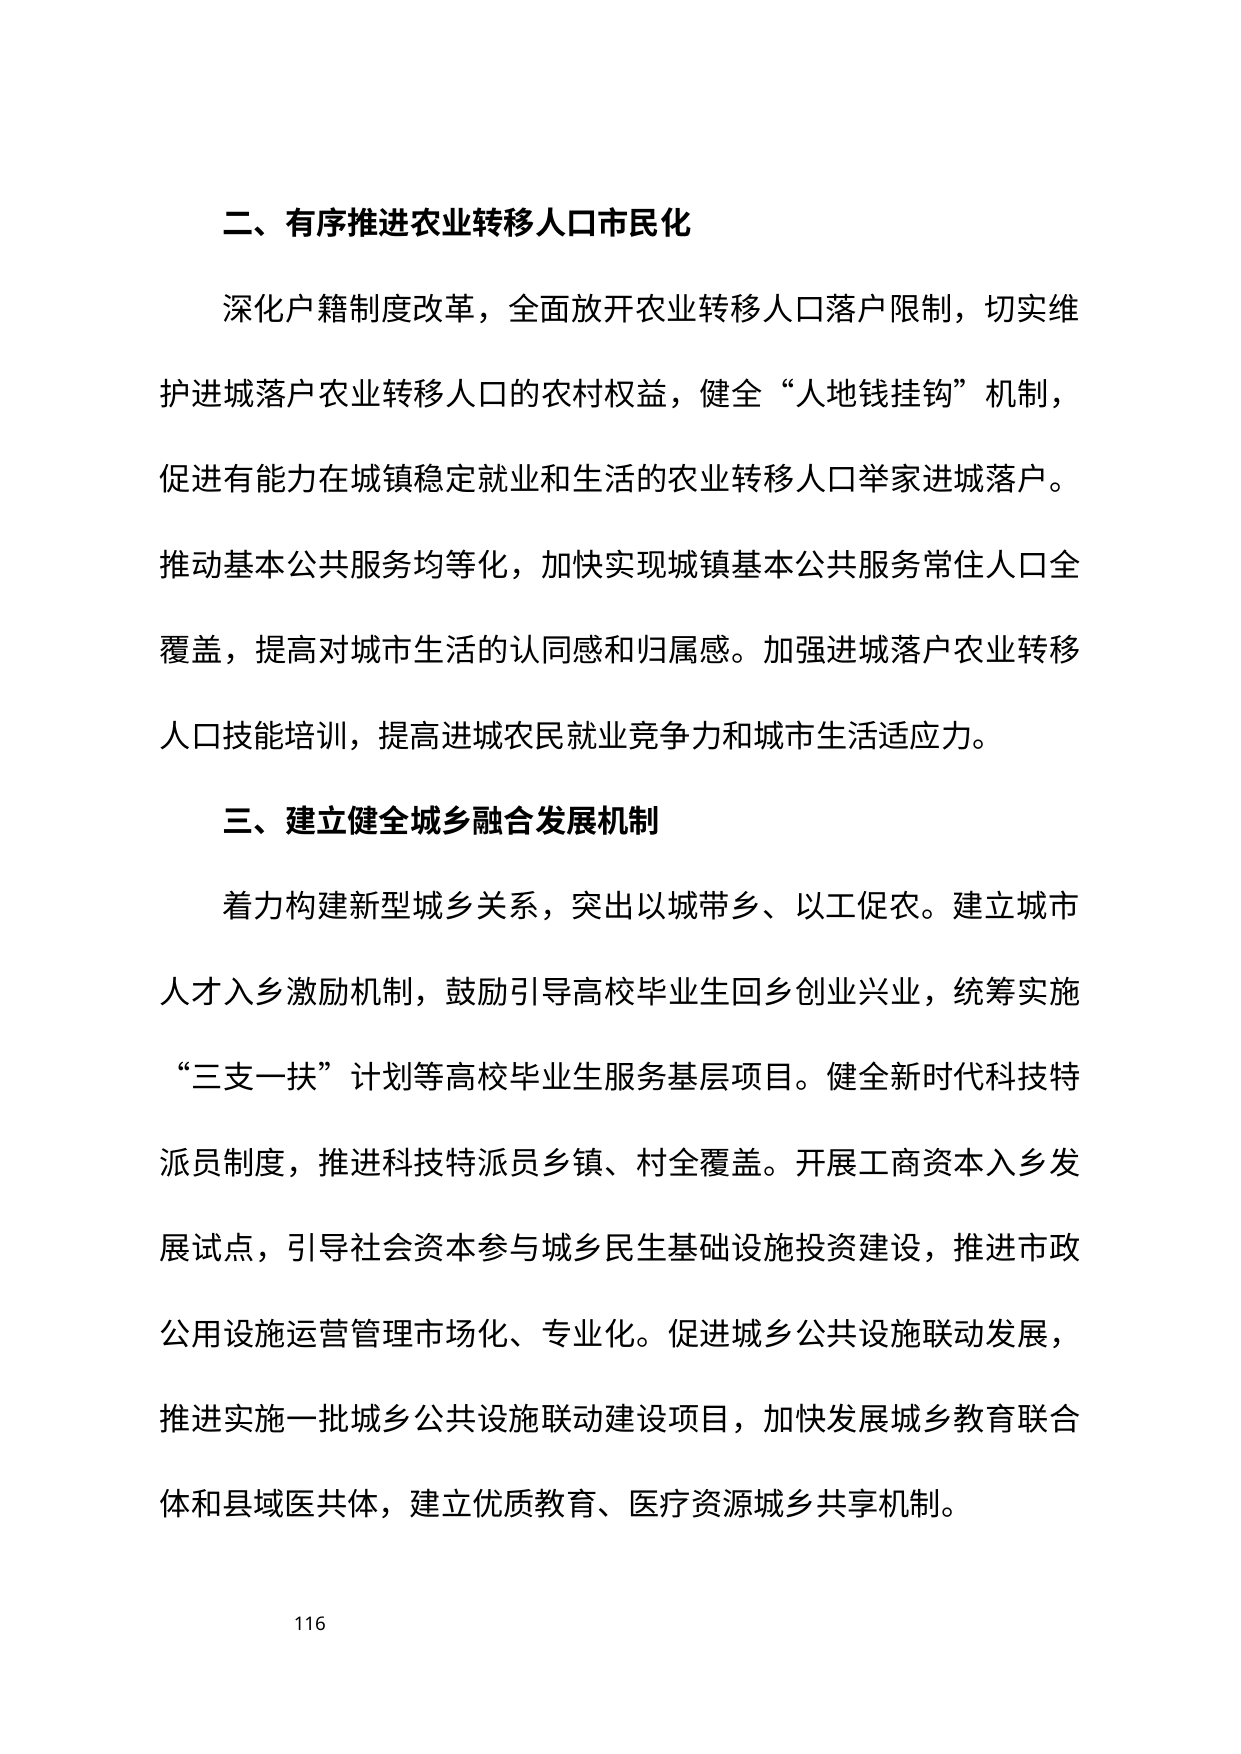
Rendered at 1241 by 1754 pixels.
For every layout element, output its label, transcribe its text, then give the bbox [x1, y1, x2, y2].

text 三、建立健全城乡融合发展机制 [159, 776, 1081, 862]
text 深化户籍制度改革，全面放开农业转移人口落户限制，切实维护进城落户农业转移人口的农村权益，健全“人地钱挂钩”机制，促进有能力在城镇稳定就业和生活的农业转移人口举家进城落户。推动基本公共服务均等化，加快实现城镇基本公共服务常住人口全覆盖，提高对城市生活的认同感和归属感。加强进城落户农业转移人口技能培训，提高进城农民就业竞争力和城市生活适应力。 [159, 264, 1081, 776]
text 二、有序推进农业转移人口市民化 [159, 178, 1081, 264]
text 着力构建新型城乡关系，突出以城带乡、以工促农。建立城市人才入乡激励机制，鼓励引导高校毕业生回乡创业兴业，统筹实施“三支一扶”计划等高校毕业生服务基层项目。健全新时代科技特派员制度，推进科技特派员乡镇、村全覆盖。开展工商资本入乡发展试点，引导社会资本参与城乡民生基础设施投资建设，推进市政公用设施运营管理市场化、专业化。促进城乡公共设施联动发展，推进实施一批城乡公共设施联动建设项目，加快发展城乡教育联合体和县域医共体，建立优质教育、医疗资源城乡共享机制。 [159, 862, 1081, 1545]
